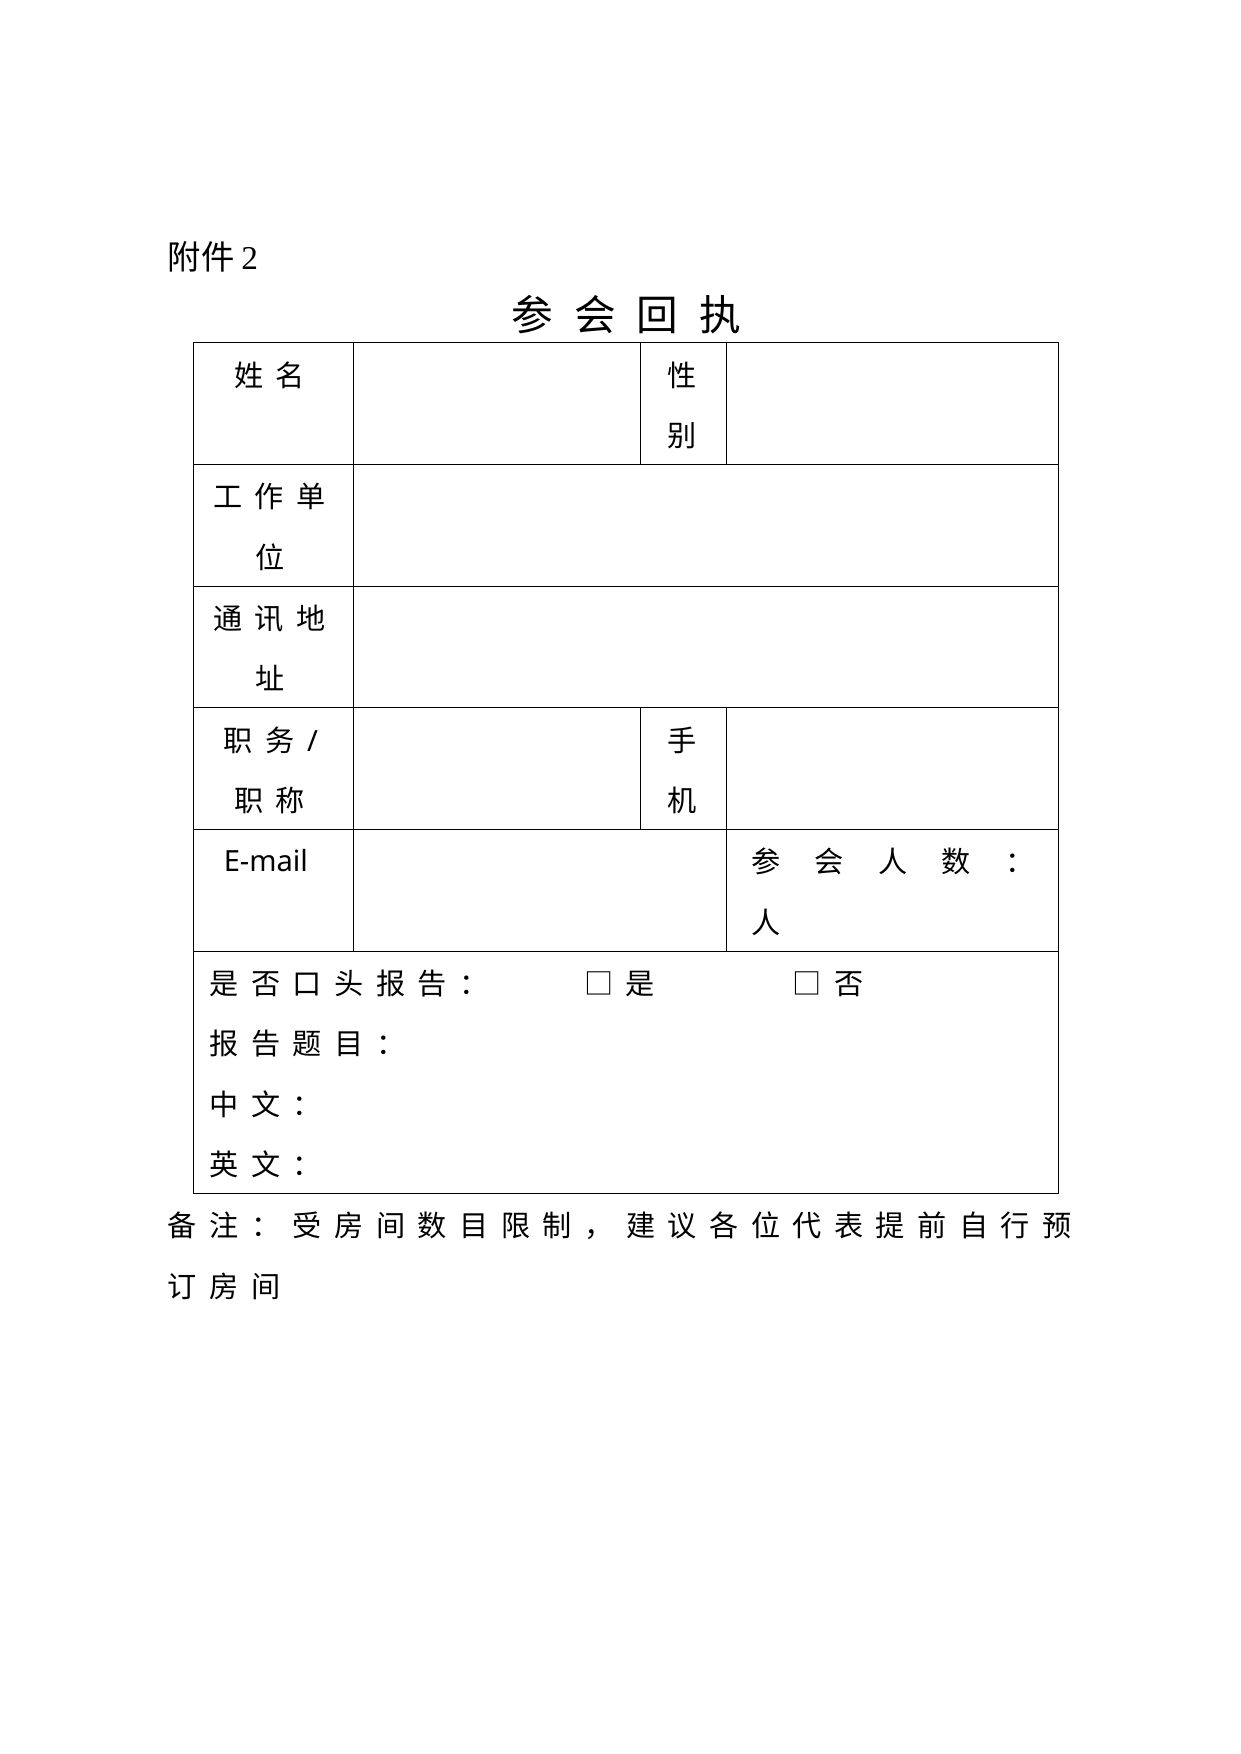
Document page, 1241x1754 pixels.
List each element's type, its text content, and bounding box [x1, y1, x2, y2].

table_header [727, 343, 1058, 464]
table_cell E-mail [194, 830, 353, 951]
table_cell [354, 708, 640, 829]
text 备注：受房间数目限制，建议各位代表提前自行预订房间 [168, 1194, 1084, 1314]
table_cell 工作单位 [194, 465, 353, 586]
table_cell 手机 [641, 708, 726, 829]
table_cell [354, 830, 726, 951]
table_cell 是否口头报告： □是 □否 报告题目： 中文： 英文： [194, 952, 1058, 1193]
table_cell 职务/职称 [194, 708, 353, 829]
table_cell 参会人数： 人 [727, 830, 1058, 951]
table_cell 通讯地址 [194, 587, 353, 707]
table_cell [354, 465, 1058, 586]
table_header [354, 343, 640, 464]
table_header 性别 [641, 343, 726, 464]
table_cell [727, 708, 1058, 829]
text 附件2 [168, 219, 1084, 282]
text 参 会 回 执 [168, 282, 1084, 342]
table_header 姓名 [194, 343, 353, 464]
table_cell [354, 587, 1058, 707]
